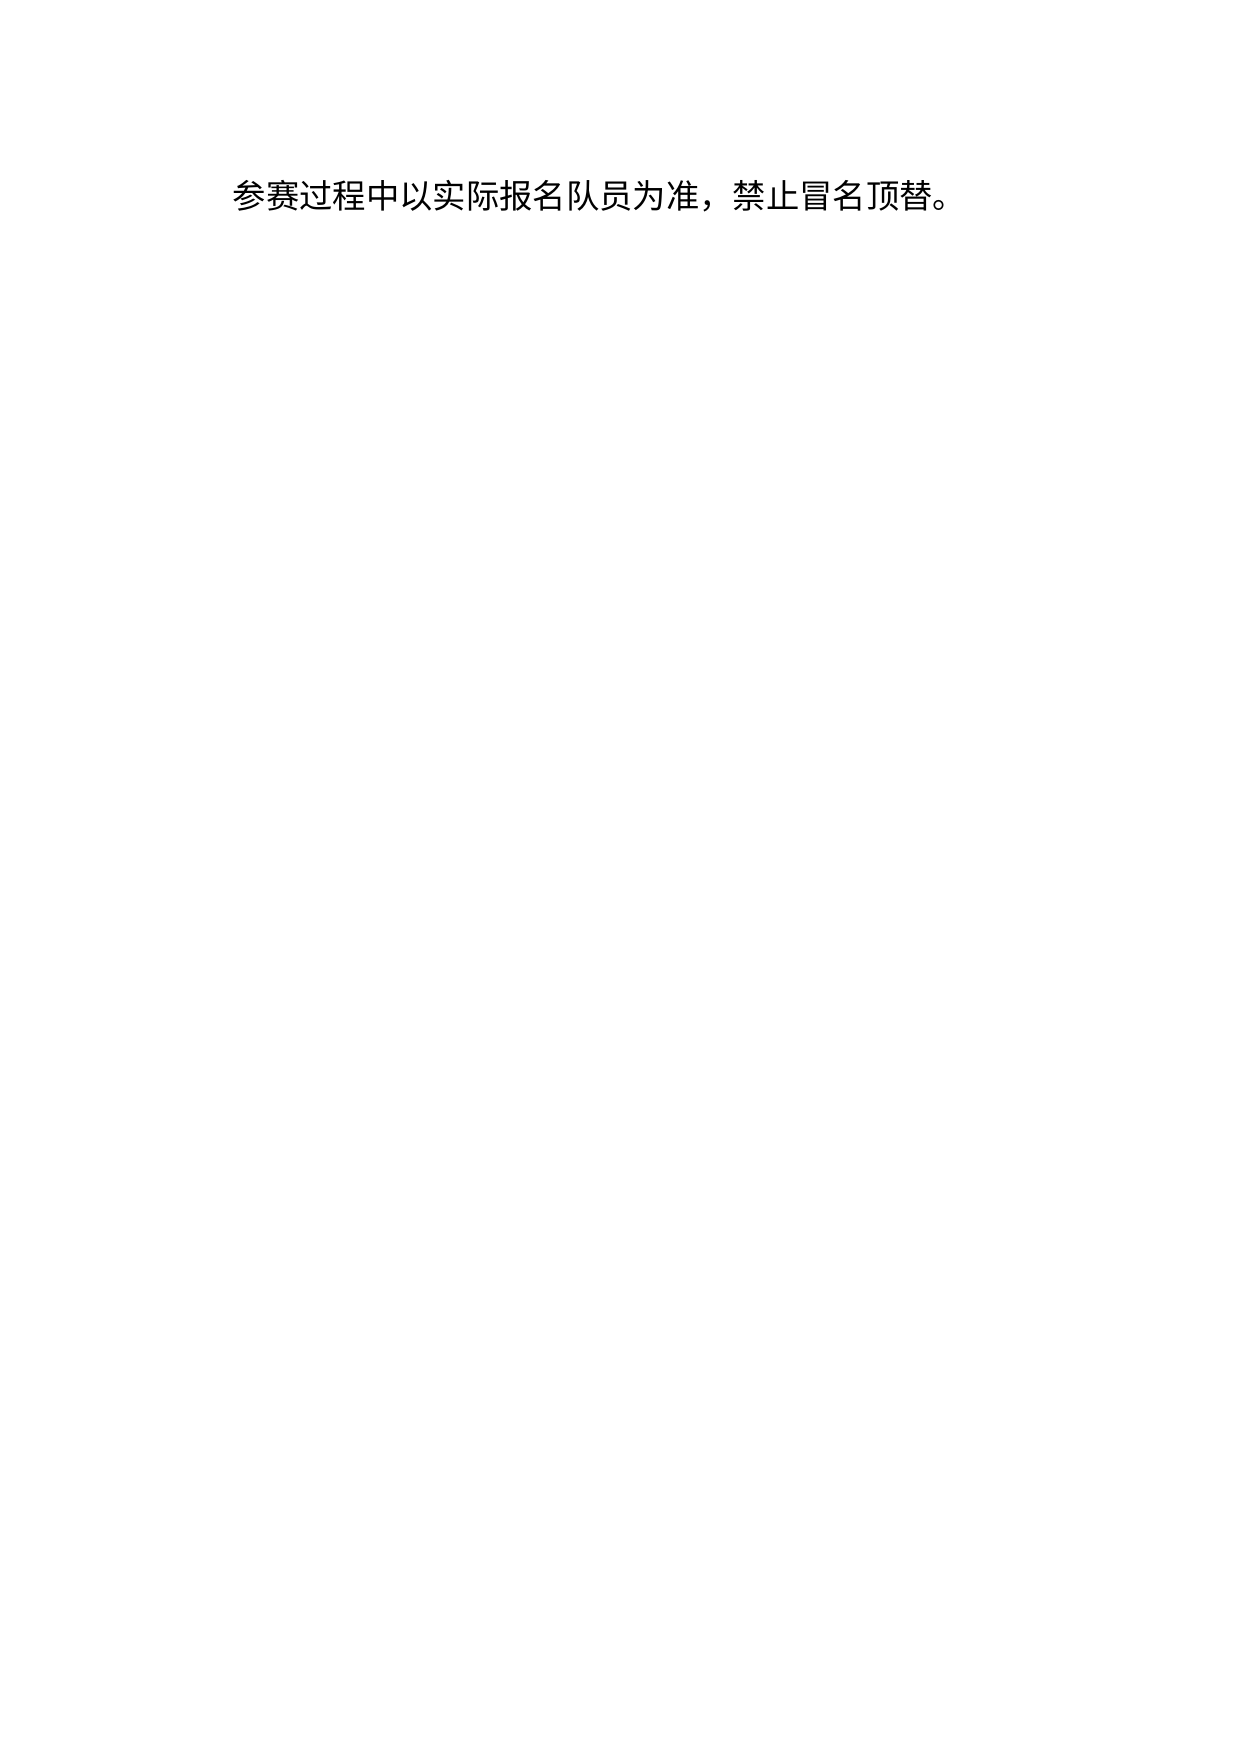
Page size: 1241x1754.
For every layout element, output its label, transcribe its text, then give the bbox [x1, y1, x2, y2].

text 参赛过程中以实际报名队员为准，禁止冒名顶替。 [187, 162, 1053, 227]
